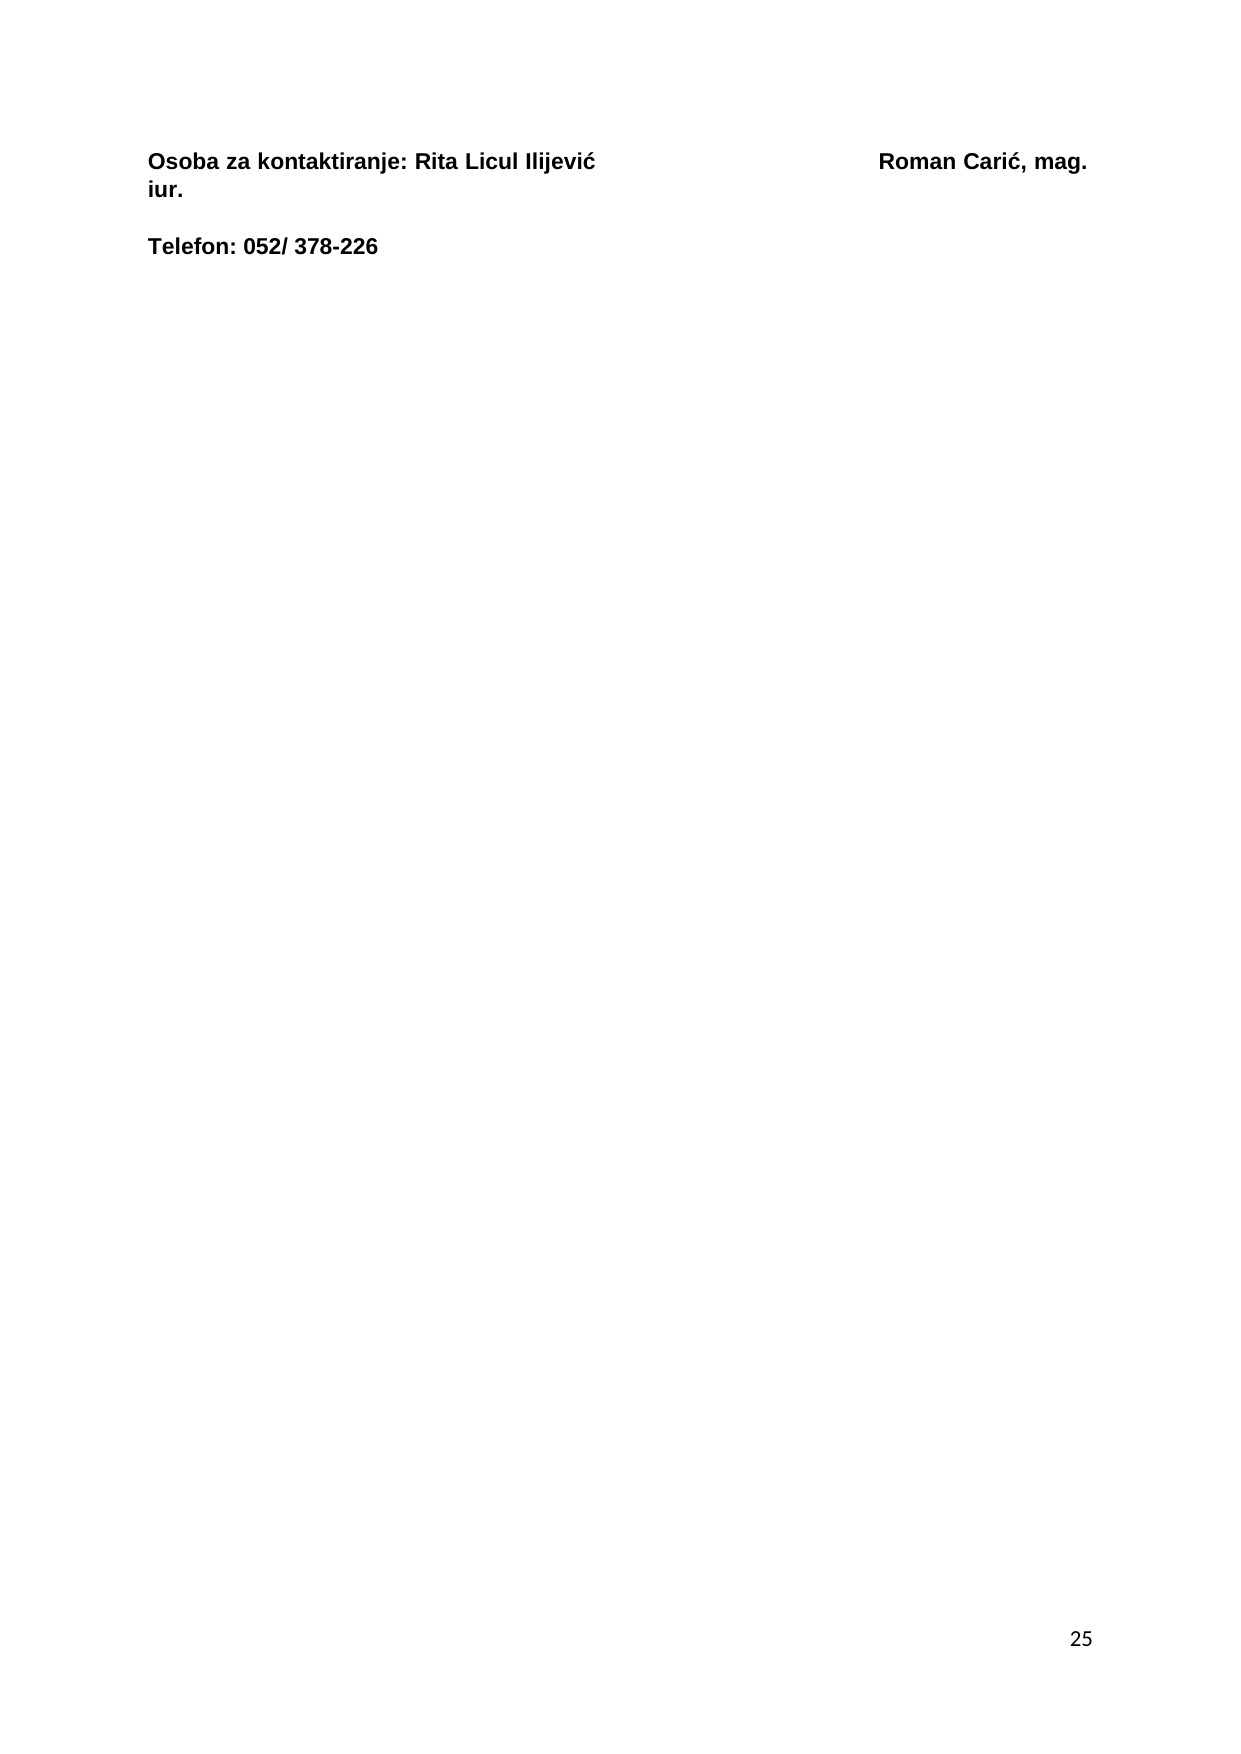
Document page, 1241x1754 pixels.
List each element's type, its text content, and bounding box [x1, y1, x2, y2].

text Osoba za kontaktiranje: Rita Licul Ilijević Roman Carić, mag. iur. [148, 148, 1093, 202]
text Telefon: 052/ 378-226 [148, 233, 1093, 259]
